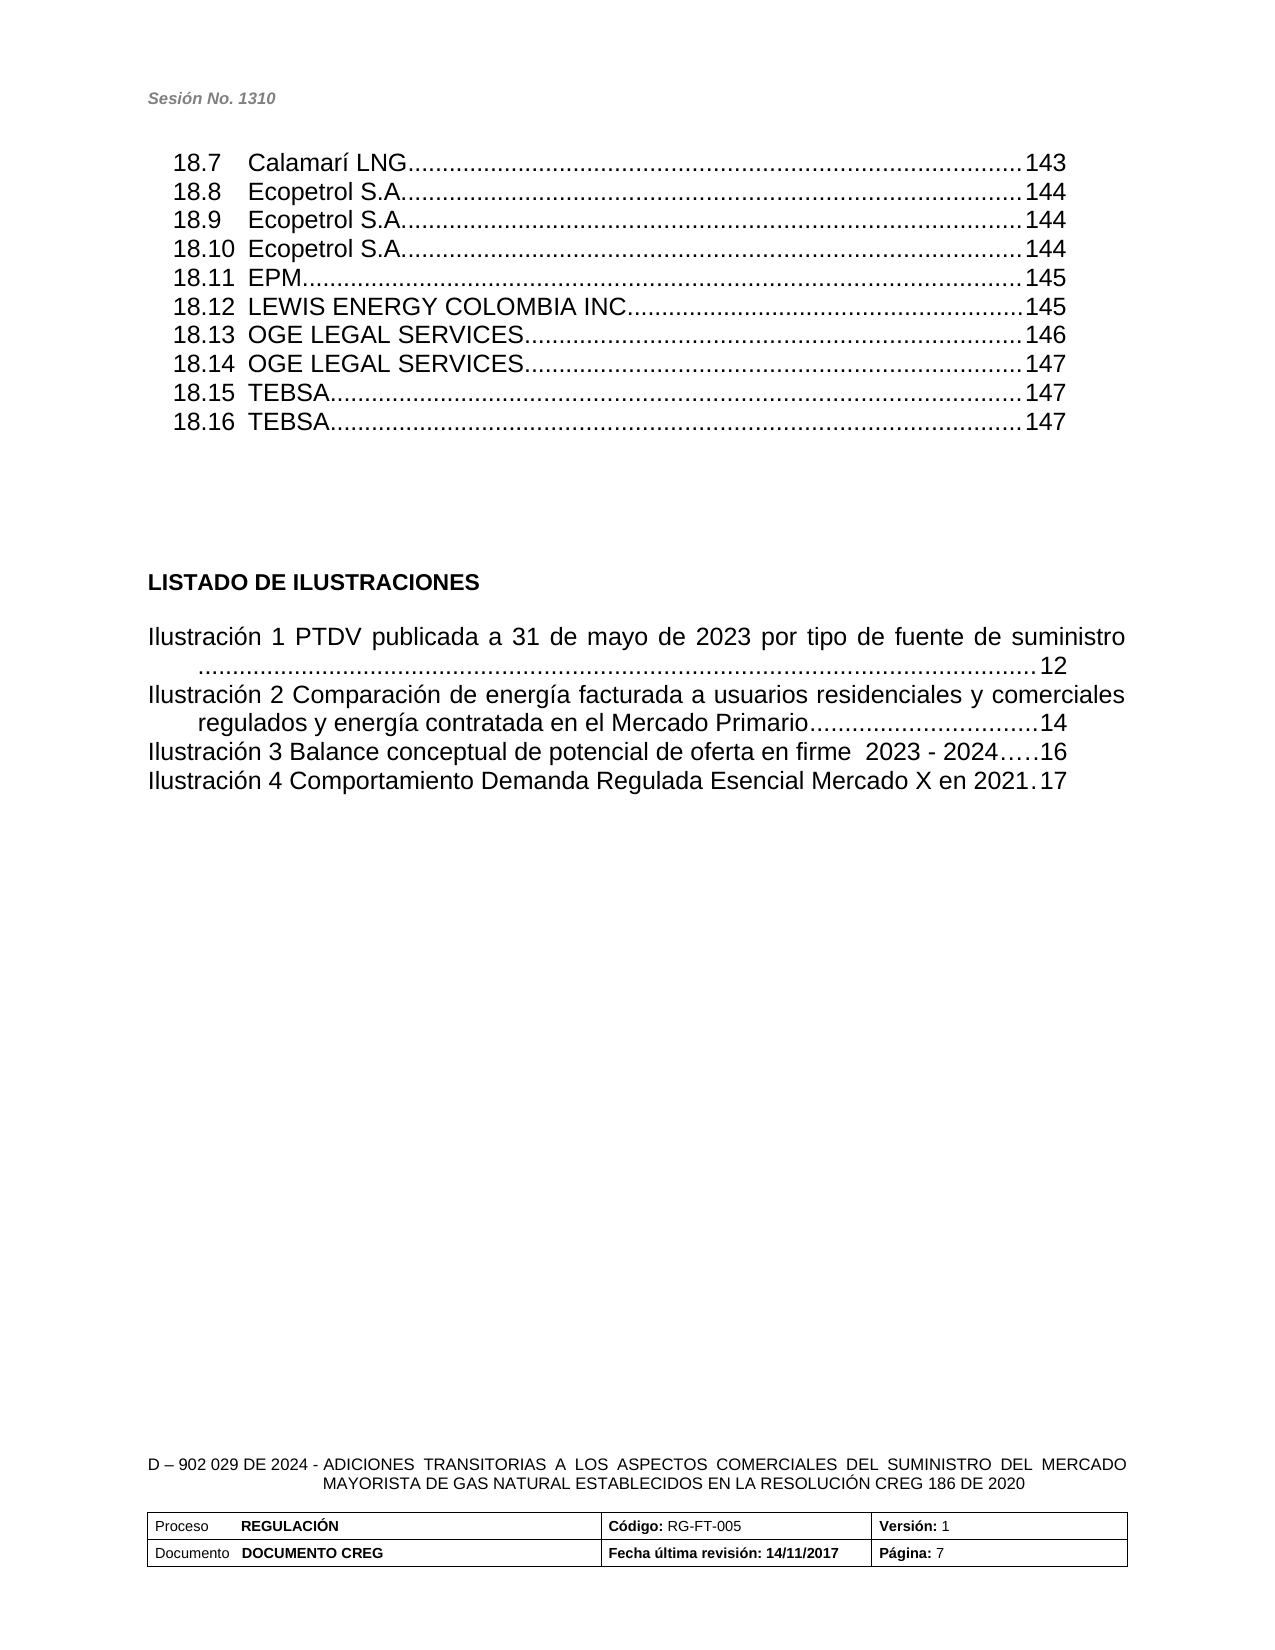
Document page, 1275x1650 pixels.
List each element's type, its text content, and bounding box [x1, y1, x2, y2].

text Ilustración 1 PTDV publicada a 31 de mayo de 2023 por tipo de fuente de suministro 12 [148, 622, 1127, 679]
text Ilustración 3 Balance conceptual de potencial de oferta en firme 2023 - 2024 16 [148, 737, 1127, 766]
text Listado de ILUSTRACIONES [148, 569, 1127, 596]
text Ilustración 2 Comparación de energía facturada a usuarios residenciales y comerciales regulados y energía contratada en el Mercado Primario 14 [148, 679, 1127, 737]
text Ilustración 4 Comportamiento Demanda Regulada Esencial Mercado X en 2021 17 [148, 766, 1127, 794]
